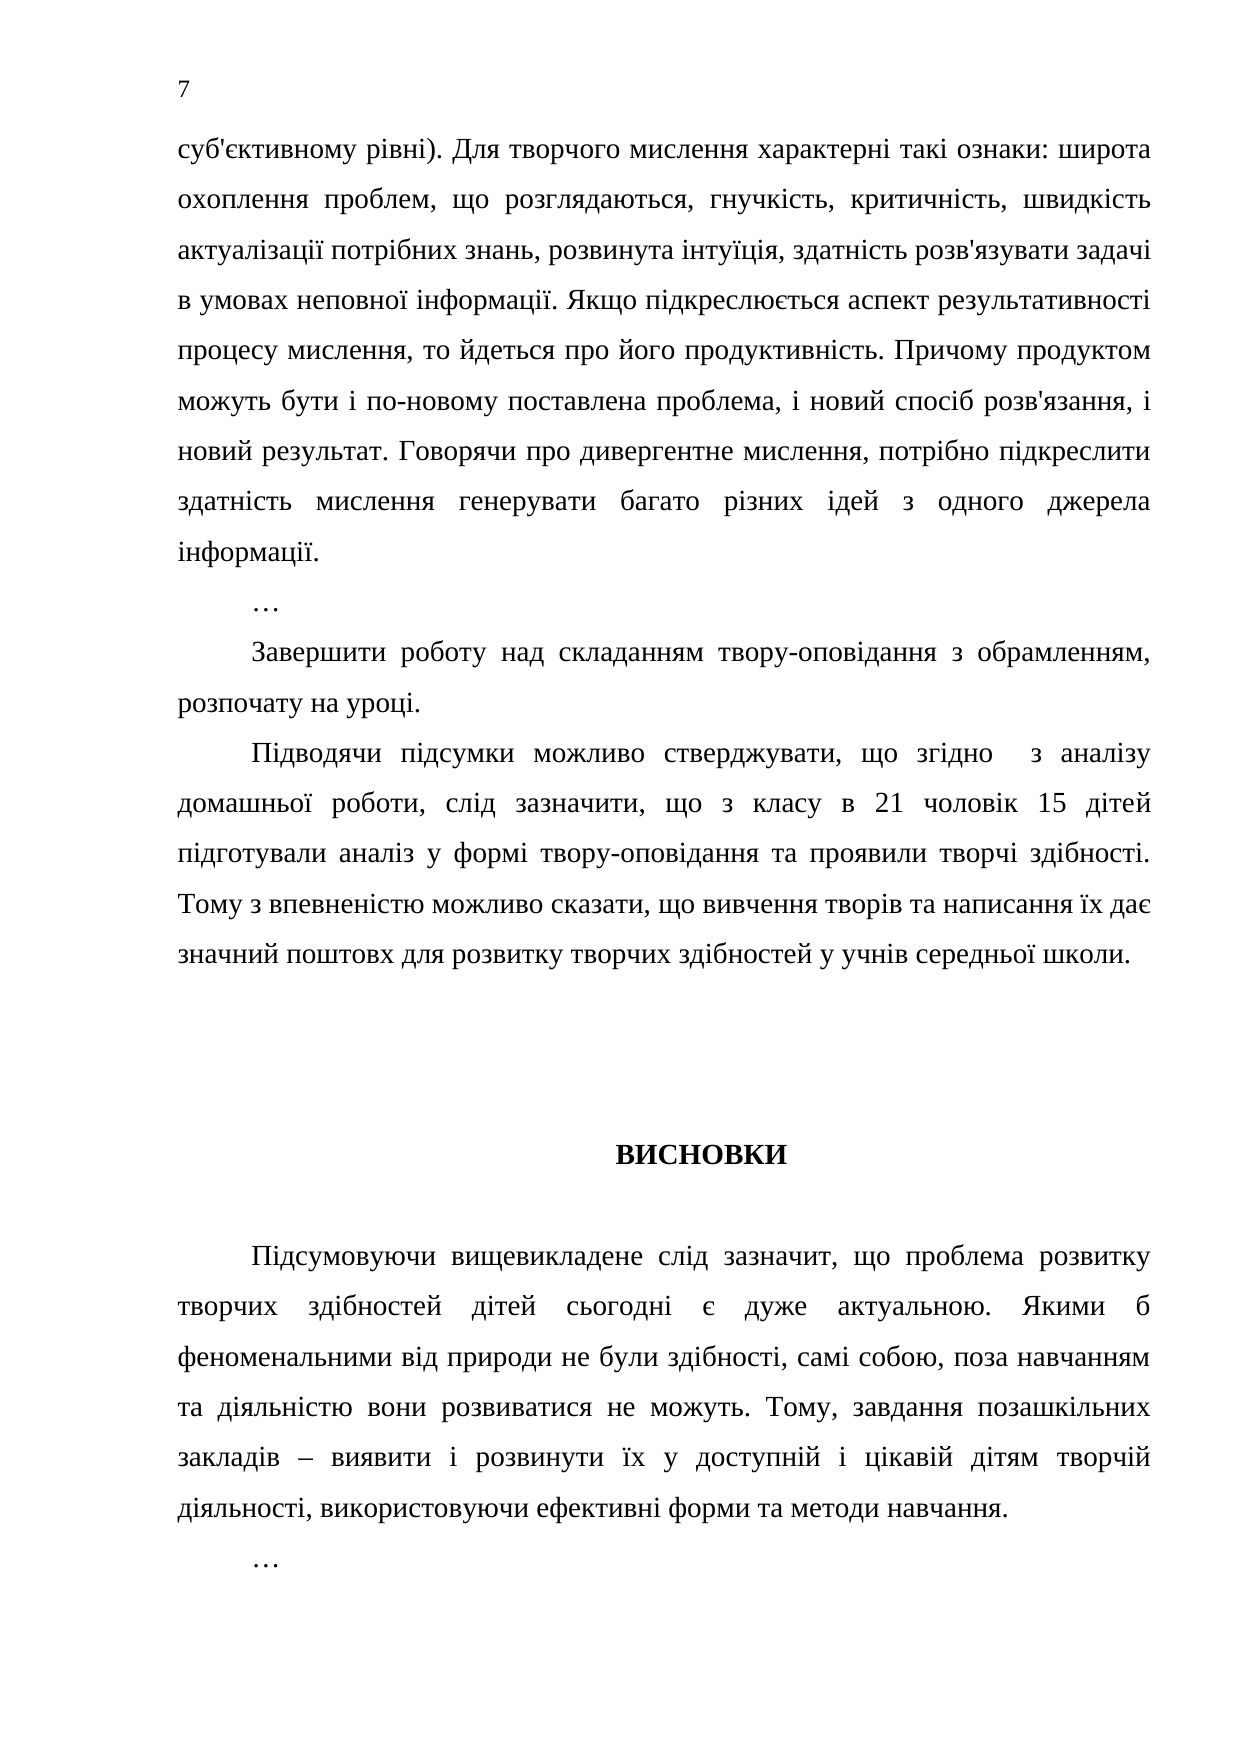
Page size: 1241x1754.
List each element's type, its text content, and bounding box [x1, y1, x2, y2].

text … [177, 1540, 1152, 1573]
text Підсумовуючи вищевикладене слід зазначит, що проблема розвитку творчих здібностей дітей сьогодні є дуже актуальною. Якими б феноменальними від природи не були здібності, самі собою, поза навчанням та діяльністю вони розвиватися не можуть. Тому, завдання позашкільних закладів – виявити і розвинути їх у доступній і цікавій дітям творчій діяльності, використовуючи ефективні форми та методи навчання. [177, 1238, 1152, 1523]
text ВИСНОВКИ [177, 1137, 1152, 1171]
text Завершити роботу над складанням твору-оповідання з обрамленням, розпочату на уроці. [177, 634, 1152, 718]
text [177, 131, 1152, 567]
text Підводячи підсумки можливо стверджувати, що згідно з аналізу домашньої роботи, слід зазначити, що з класу в 21 чоловік 15 дітей підготували аналіз у формі твору-оповідання та проявили творчі здібності. Тому з впевненістю можливо сказати, що вивчення творів та написання їх дає значний поштовх для розвитку творчих здібностей у учнів середньої школи. [177, 735, 1152, 970]
text … [177, 584, 1152, 618]
